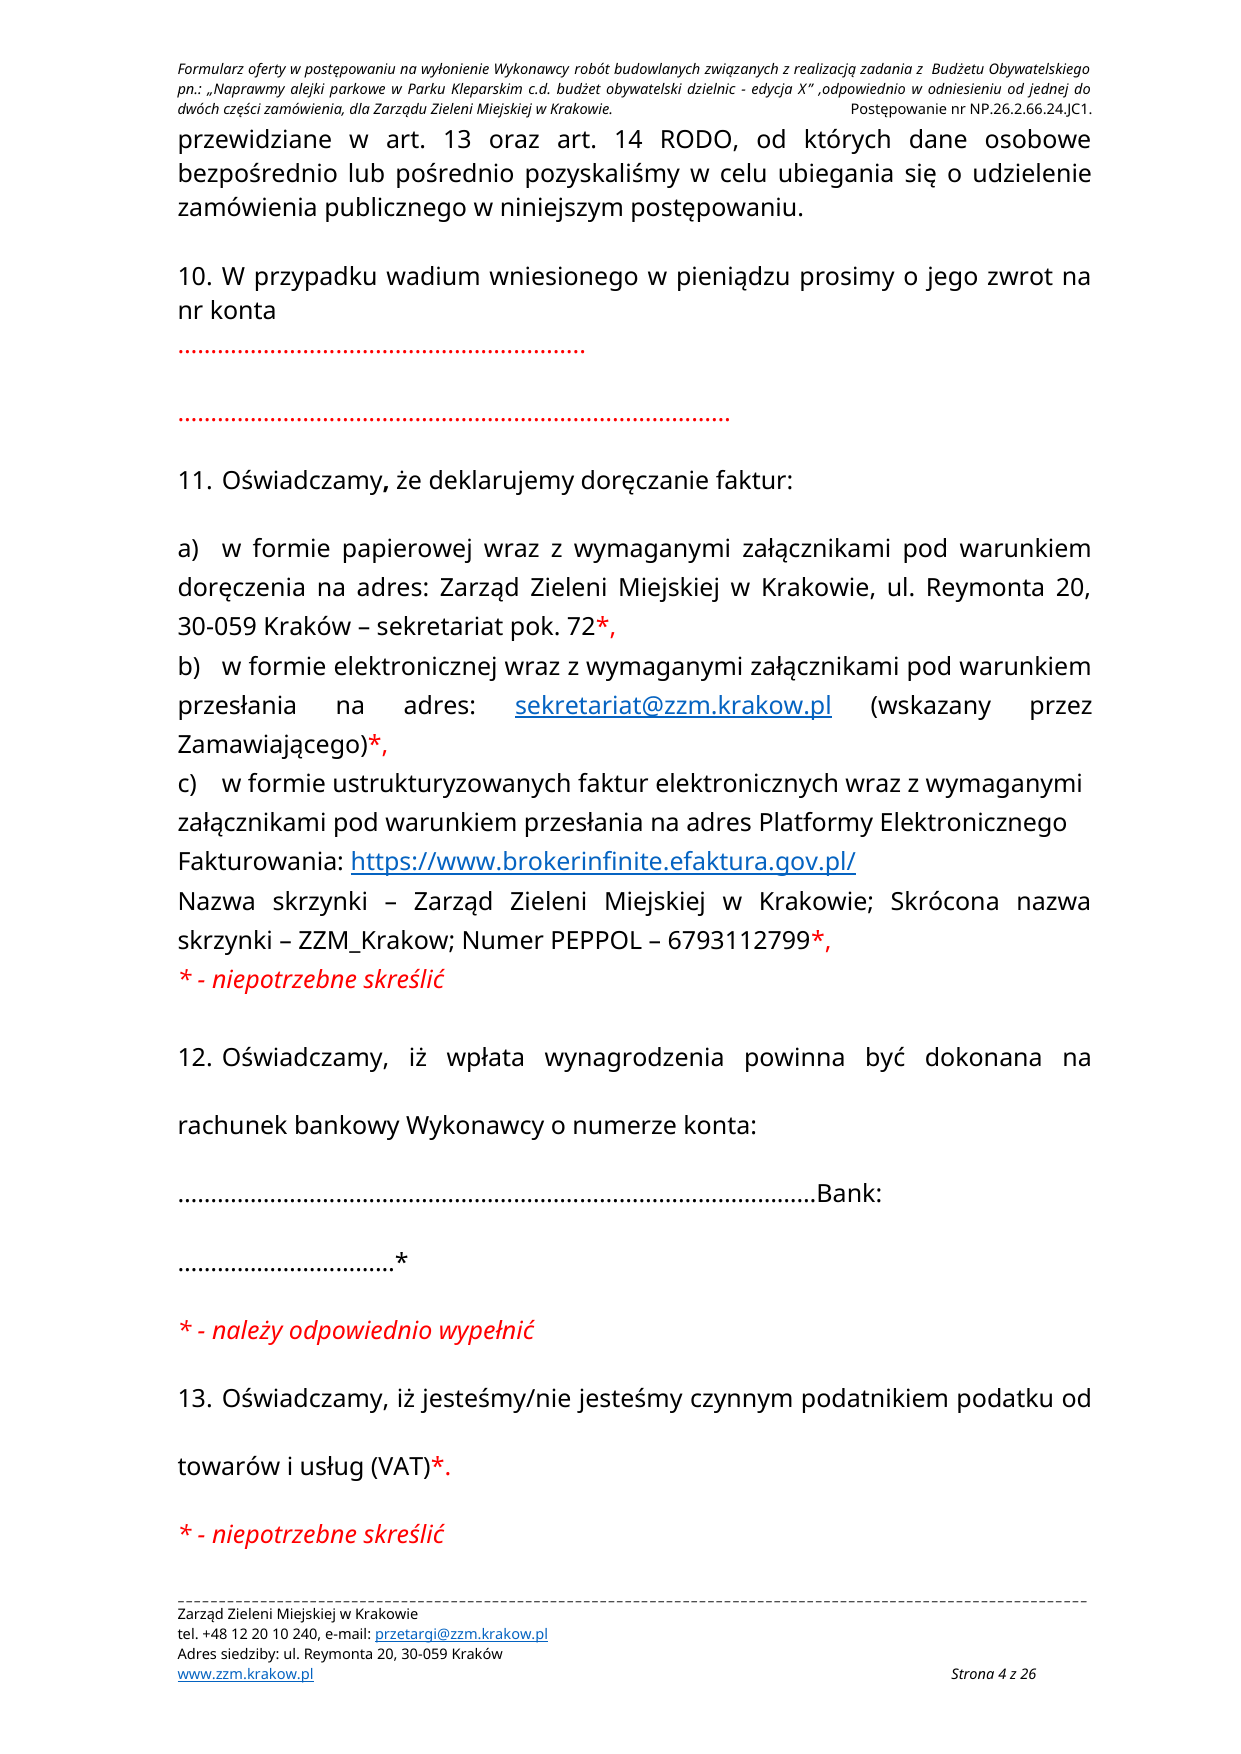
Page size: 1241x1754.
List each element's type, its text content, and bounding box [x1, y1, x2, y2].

list w formie ustrukturyzowanych faktur elektronicznych wraz z wymaganymi załącznikami pod warunkiem przesłania na adres Platformy Elektronicznego Fakturowania: https://www.brokerinfinite.efaktura.gov.pl/ [177, 766, 1093, 878]
text * - niepotrzebne skreślić [177, 1517, 1093, 1551]
text * - niepotrzebne skreślić [177, 962, 1093, 996]
list Oświadczamy, iż jesteśmy/nie jesteśmy czynnym podatnikiem podatku od towarów i usług (VAT)*. [177, 1381, 1093, 1483]
list Oświadczamy, że deklarujemy doręczanie faktur: [177, 463, 1093, 497]
list w formie elektronicznej wraz z wymaganymi załącznikami pod warunkiem przesłania na adres: sekretariat@zzm.krakow.pl (wskazany przez Zamawiającego)*, [177, 648, 1093, 761]
list Oświadczamy, iż wpłata wynagrodzenia powinna być dokonana na rachunek bankowy Wykonawcy o numerze konta: [177, 1040, 1093, 1142]
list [177, 122, 1093, 224]
text ……………………………………………………..………………………………………………………………………… [177, 326, 1093, 428]
text ………………………………………………….…………………………………Bank: ……………………………* [177, 1176, 1093, 1278]
text Nazwa skrzynki – Zarząd Zieleni Miejskiej w Krakowie; Skrócona nazwa skrzynki – ZZM_Krakow; Numer PEPPOL – 6793112799*, [177, 883, 1093, 956]
text * - należy odpowiednio wypełnić [177, 1312, 1093, 1346]
list W przypadku wadium wniesionego w pieniądzu prosimy o jego zwrot na nr konta [177, 258, 1093, 326]
list w formie papierowej wraz z wymaganymi załącznikami pod warunkiem doręczenia na adres: Zarząd Zieleni Miejskiej w Krakowie, ul. Reymonta 20, 30-059 Kraków – sekretariat pok. 72*, [177, 531, 1093, 643]
